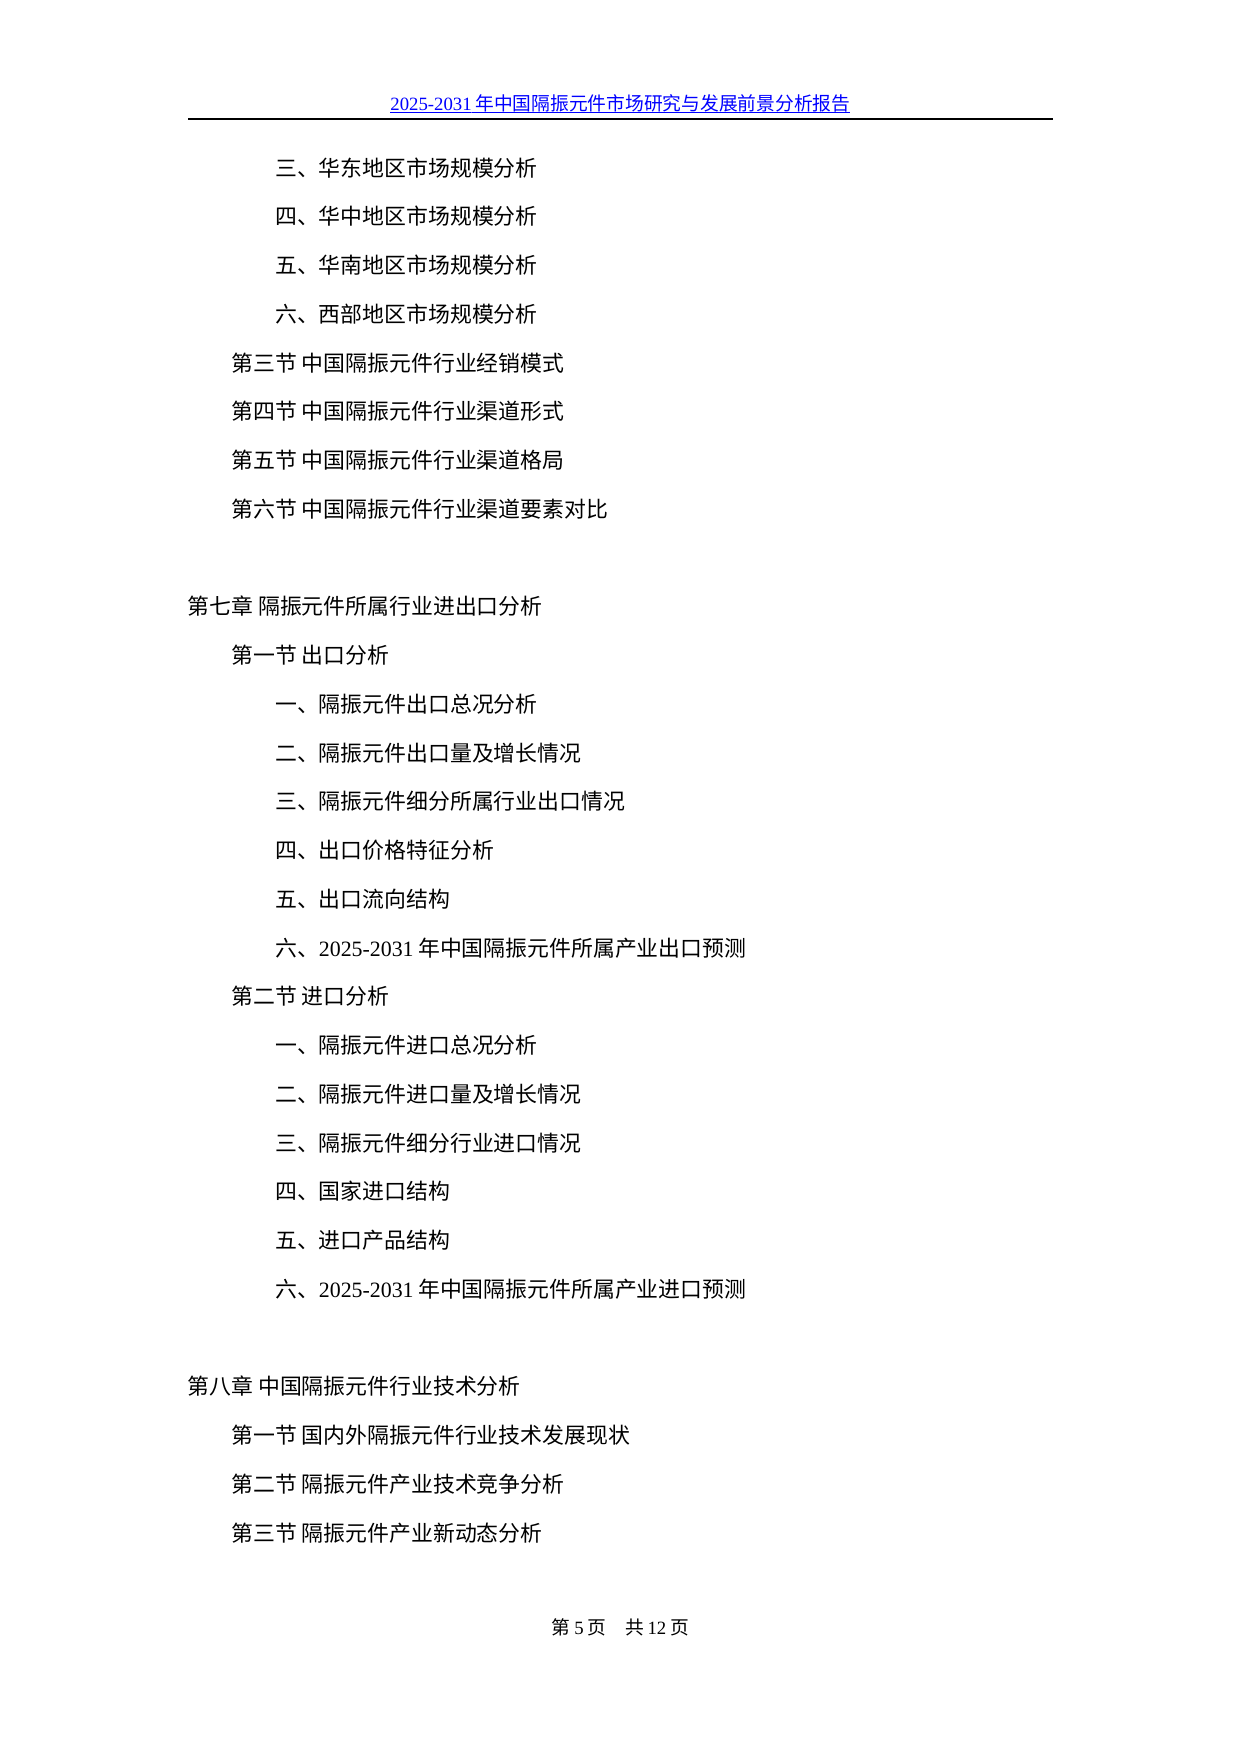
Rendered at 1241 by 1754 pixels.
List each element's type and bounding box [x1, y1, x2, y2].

text [187, 150, 1053, 1548]
